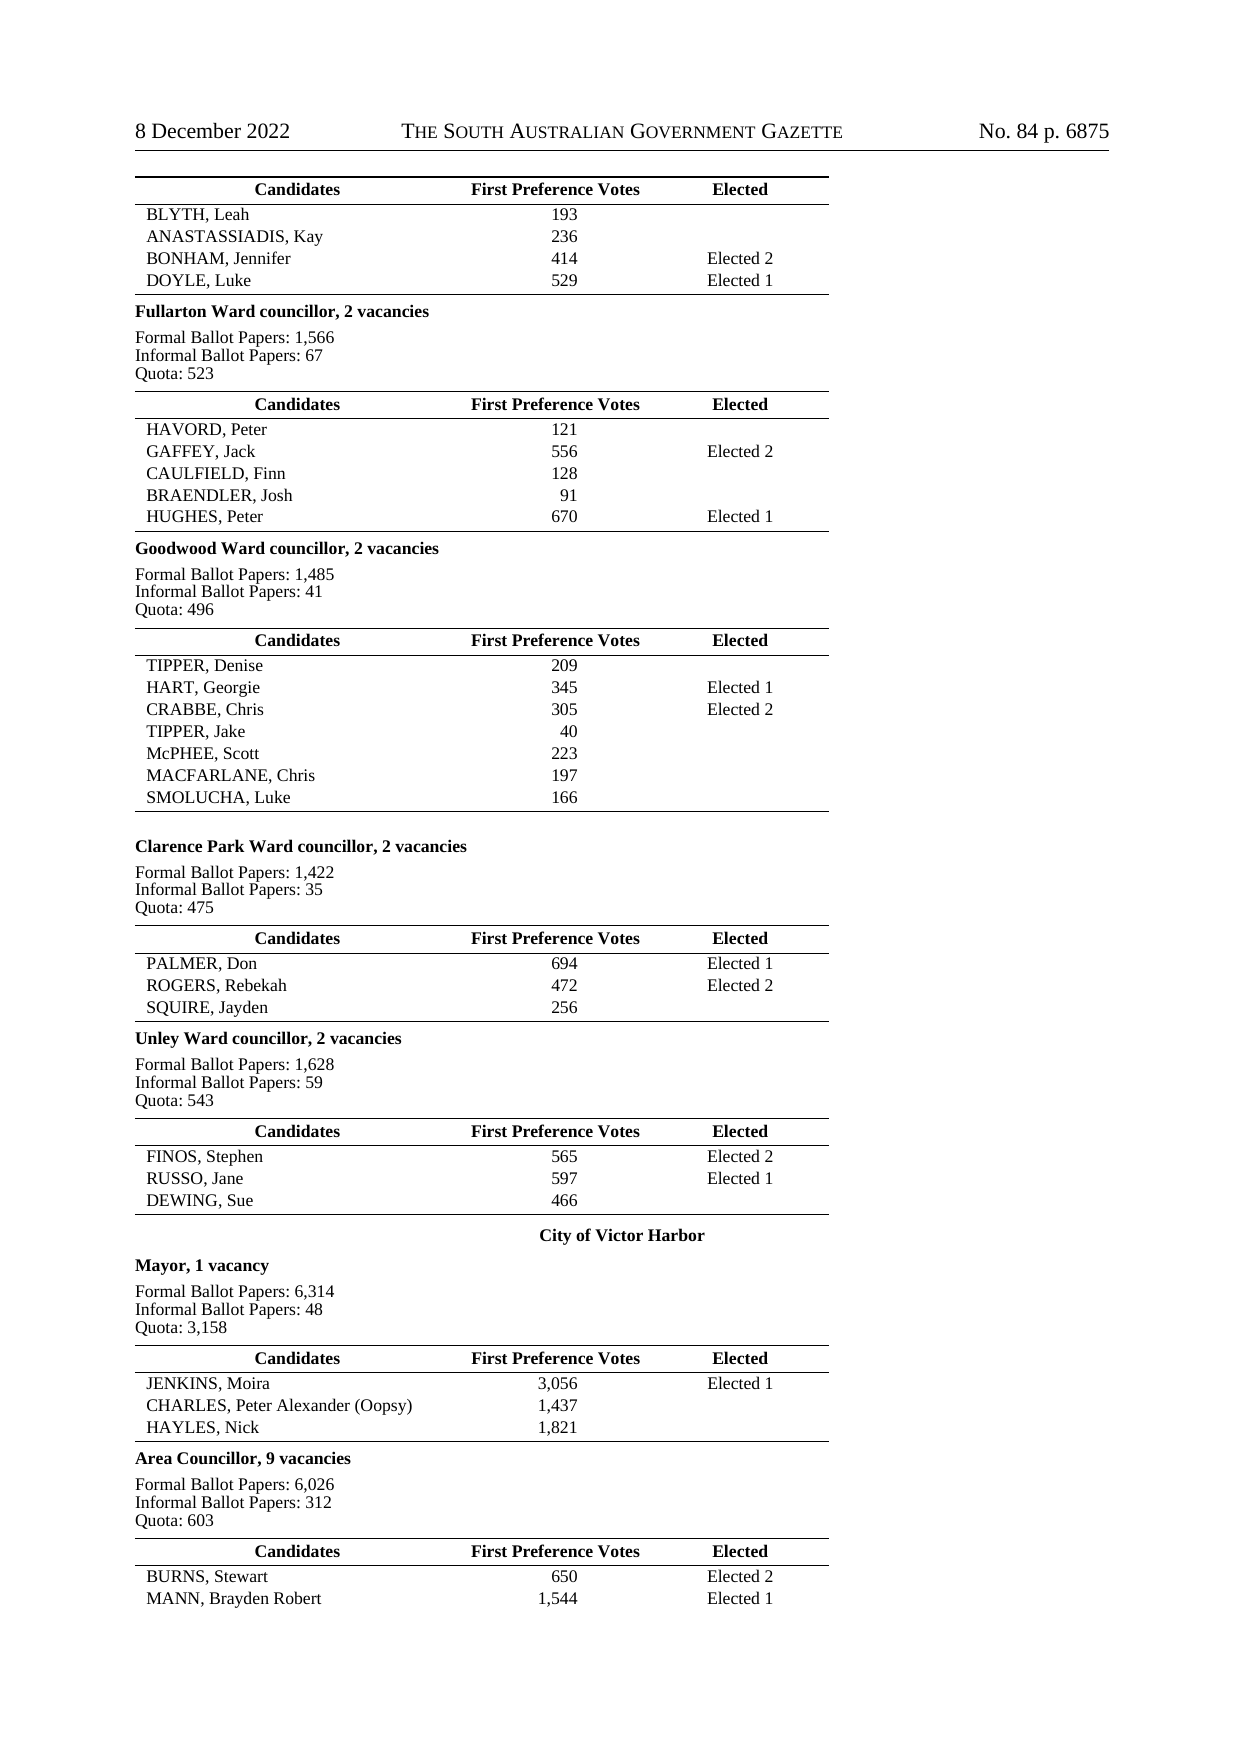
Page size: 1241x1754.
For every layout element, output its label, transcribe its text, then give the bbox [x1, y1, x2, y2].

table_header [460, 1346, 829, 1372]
text Unley Ward councillor, 2 vacancies [135, 1031, 1109, 1048]
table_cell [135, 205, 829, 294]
text Fullarton Ward councillor, 2 vacancies [135, 303, 1109, 321]
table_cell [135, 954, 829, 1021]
text Formal Ballot Papers: 1,422 [135, 864, 1109, 882]
text Quota: 3,158 [135, 1319, 1109, 1337]
text Informal Ballot Papers: 312 [135, 1494, 1109, 1512]
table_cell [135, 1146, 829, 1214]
text Area Councillor, 9 vacancies [135, 1450, 1109, 1468]
text Goodwood Ward councillor, 2 vacancies [135, 540, 1109, 558]
text Mayor, 1 vacancy [135, 1258, 1109, 1275]
text Formal Ballot Papers: 6,026 [135, 1476, 1109, 1494]
text Informal Ballot Papers: 35 [135, 882, 1109, 899]
text Formal Ballot Papers: 1,485 [135, 566, 1109, 584]
text Informal Ballot Papers: 59 [135, 1074, 1109, 1092]
text Clarence Park Ward councillor, 2 vacancies [135, 838, 1109, 856]
text Quota: 496 [135, 601, 1109, 619]
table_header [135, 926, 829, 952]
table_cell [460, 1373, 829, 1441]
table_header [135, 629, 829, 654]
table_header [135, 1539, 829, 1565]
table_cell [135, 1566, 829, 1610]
text City of Victor Harbor [135, 1227, 1109, 1245]
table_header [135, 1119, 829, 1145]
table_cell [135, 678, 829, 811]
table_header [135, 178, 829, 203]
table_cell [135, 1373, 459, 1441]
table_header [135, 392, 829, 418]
text Quota: 523 [135, 365, 1109, 383]
text Informal Ballot Papers: 41 [135, 584, 1109, 601]
text Formal Ballot Papers: 1,628 [135, 1057, 1109, 1074]
text Quota: 475 [135, 899, 1109, 917]
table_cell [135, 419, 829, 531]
text Informal Ballot Papers: 67 [135, 347, 1109, 365]
text Formal Ballot Papers: 1,566 [135, 329, 1109, 347]
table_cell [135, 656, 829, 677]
text Quota: 603 [135, 1512, 1109, 1529]
text Quota: 543 [135, 1092, 1109, 1110]
text Formal Ballot Papers: 6,314 [135, 1284, 1109, 1301]
text Informal Ballot Papers: 48 [135, 1301, 1109, 1319]
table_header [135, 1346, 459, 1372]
